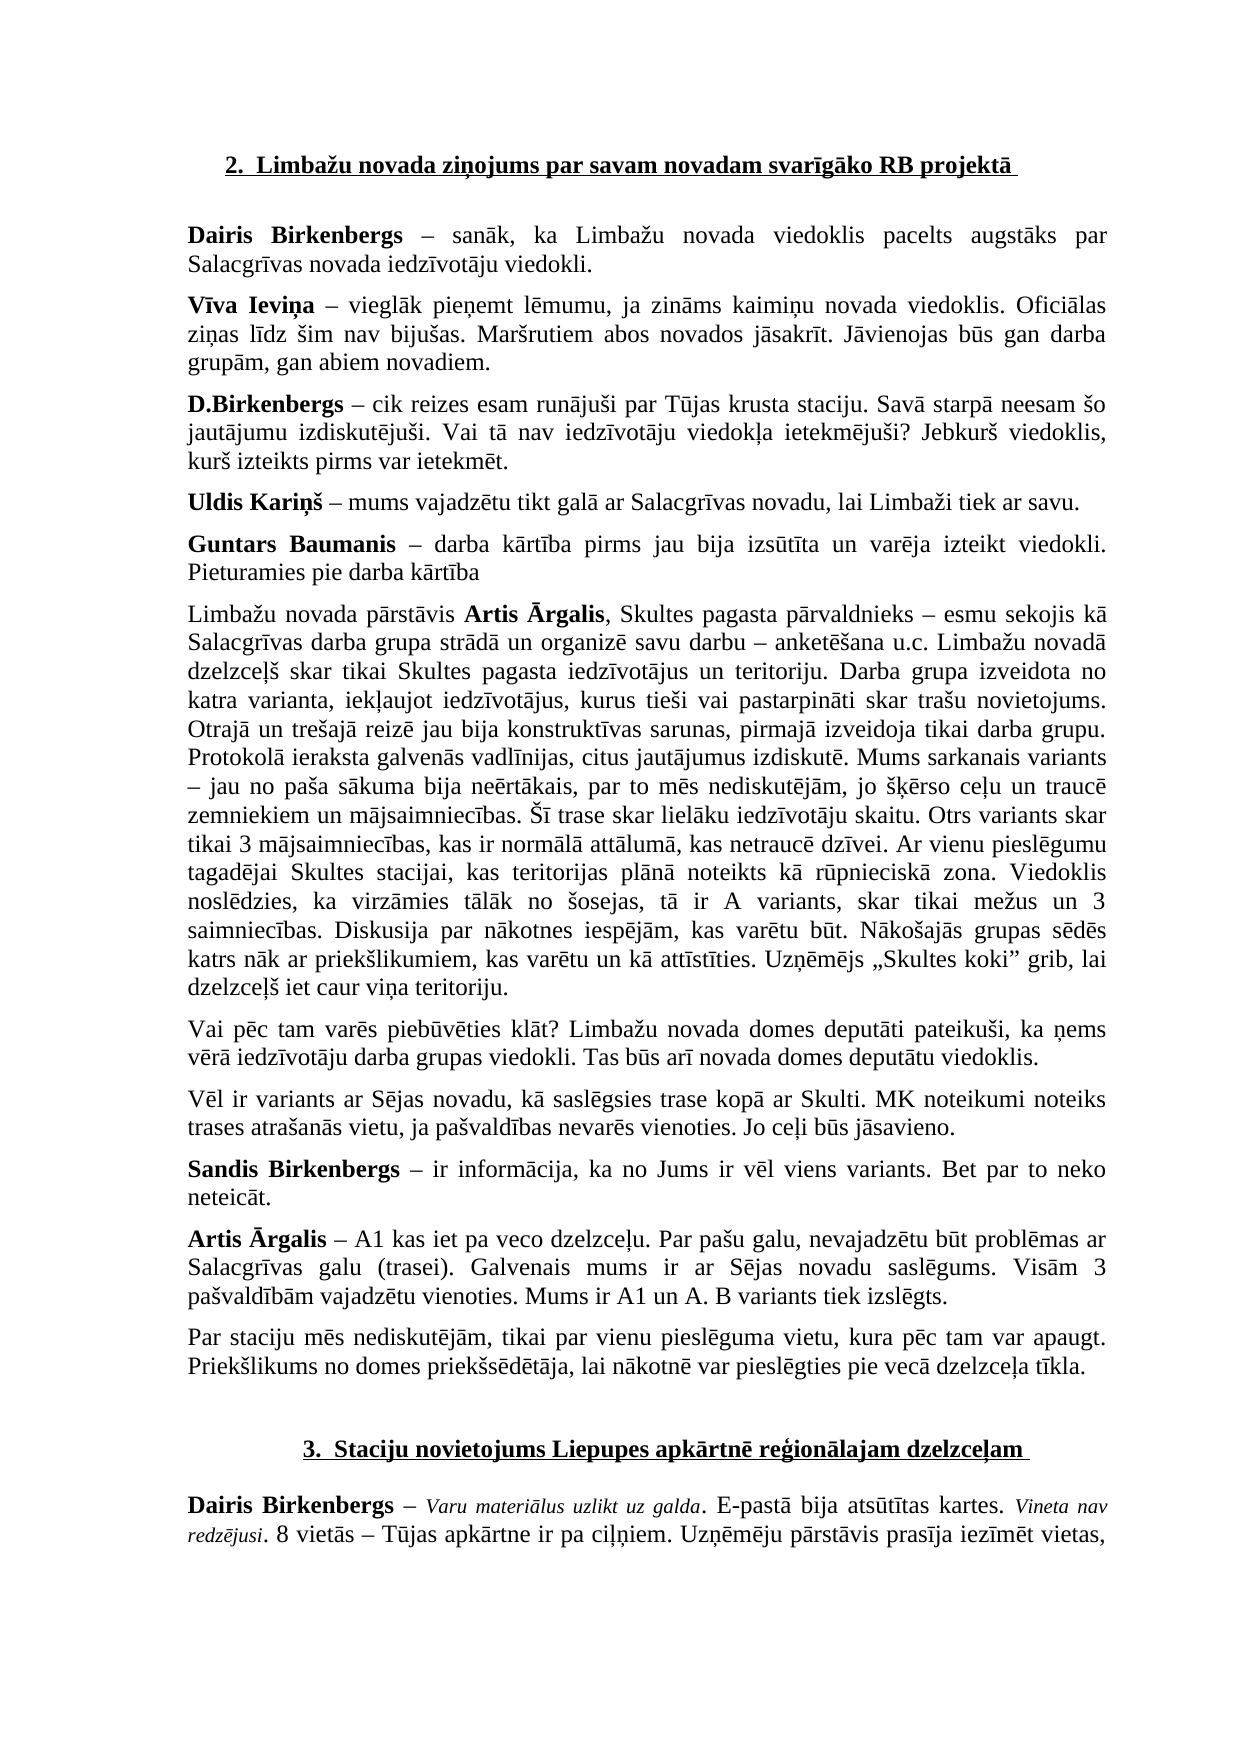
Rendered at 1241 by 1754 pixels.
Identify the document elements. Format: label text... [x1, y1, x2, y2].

text D.Birkenbergs – cik reizes esam runājuši par Tūjas krusta staciju. Savā starpā neesam šo jautājumu izdiskutējuši. Vai tā nav iedzīvotāju viedokļa ietekmējuši? Jebkurš viedoklis, kurš izteikts pirms var ietekmēt. [187, 389, 1107, 475]
text Vēl ir variants ar Sējas novadu, kā saslēgsies trase kopā ar Skulti. MK noteikumi noteiks trases atrašanās vietu, ja pašvaldības nevarēs vienoties. Jo ceļi būs jāsavieno. [187, 1084, 1107, 1141]
text Par staciju mēs nediskutējām, tikai par vienu pieslēguma vietu, kura pēc tam var apaugt. Priekšlikums no domes priekšsēdētāja, lai nākotnē var pieslēgties pie vecā dzelzceļa tīkla. [187, 1322, 1107, 1380]
text Vīva Ieviņa – vieglāk pieņemt lēmumu, ja zināms kaimiņu novada viedoklis. Oficiālas ziņas līdz šim nav bijušas. Maršrutiem abos novados jāsakrīt. Jāvienojas būs gan darba grupām, gan abiem novadiem. [187, 290, 1107, 376]
text Sandis Birkenbergs – ir informācija, ka no Jums ir vēl viens variants. Bet par to neko neteicāt. [187, 1154, 1107, 1211]
text Artis Ārgalis – A1 kas iet pa veco dzelzceļu. Par pašu galu, nevajadzētu būt problēmas ar Salacgrīvas galu (trasei). Galvenais mums ir ar Sējas novadu saslēgums. Visām 3 pašvaldībām vajadzētu vienoties. Mums ir A1 un A. B variants tiek izslēgts. [187, 1224, 1107, 1310]
text Limbažu novada pārstāvis Artis Ārgalis, Skultes pagasta pārvaldnieks – esmu sekojis kā Salacgrīvas darba grupa strādā un organizē savu darbu – anketēšana u.c. Limbažu novadā dzelzceļš skar tikai Skultes pagasta iedzīvotājus un teritoriju. Darba grupa izveidota no katra varianta, iekļaujot iedzīvotājus, kurus tieši vai pastarpināti skar trašu novietojums. Otrajā un trešajā reizē jau bija konstruktīvas sarunas, pirmajā izveidoja tikai darba grupu. Protokolā ieraksta galvenās vadlīnijas, citus jautājumus izdiskutē. Mums sarkanais variants – jau no paša sākuma bija neērtākais, par to mēs nediskutējām, jo šķērso ceļu un traucē zemniekiem un mājsaimniecības. Šī trase skar lielāku iedzīvotāju skaitu. Otrs variants skar tikai 3 mājsaimniecības, kas ir normālā attālumā, kas netraucē dzīvei. Ar vienu pieslēgumu tagadējai Skultes stacijai, kas teritorijas plānā noteikts kā rūpnieciskā zona. Viedoklis noslēdzies, ka virzāmies tālāk no šosejas, tā ir A variants, skar tikai mežus un 3 saimniecības. Diskusija par nākotnes iespējām, kas varētu būt. Nākošajās grupas sēdēs katrs nāk ar priekšlikumiem, kas varētu un kā attīstīties. Uzņēmējs „Skultes koki” grib, lai dzelzceļš iet caur viņa teritoriju. [187, 599, 1107, 1001]
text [187, 1491, 1107, 1548]
text Guntars Baumanis – darba kārtība pirms jau bija izsūtīta un varēja izteikt viedokli. Pieturamies pie darba kārtība [187, 529, 1107, 586]
text Uldis Kariņš – mums vajadzētu tikt galā ar Salacgrīvas novadu, lai Limbaži tiek ar savu. [187, 487, 1107, 516]
text Dairis Birkenbergs – sanāk, ka Limbažu novada viedoklis pacelts augstāks par Salacgrīvas novada iedzīvotāju viedokli. [187, 220, 1107, 277]
text Vai pēc tam varēs piebūvēties klāt? Limbažu novada domes deputāti pateikuši, ka ņems vērā iedzīvotāju darba grupas viedokli. Tas būs arī novada domes deputātu viedoklis. [187, 1014, 1107, 1071]
list 2. Limbažu novada ziņojums par savam novadam svarīgāko RB projektā [202, 150, 1107, 179]
list 3. Staciju novietojums Liepupes apkārtnē reģionālajam dzelzceļam [225, 1434, 1107, 1491]
